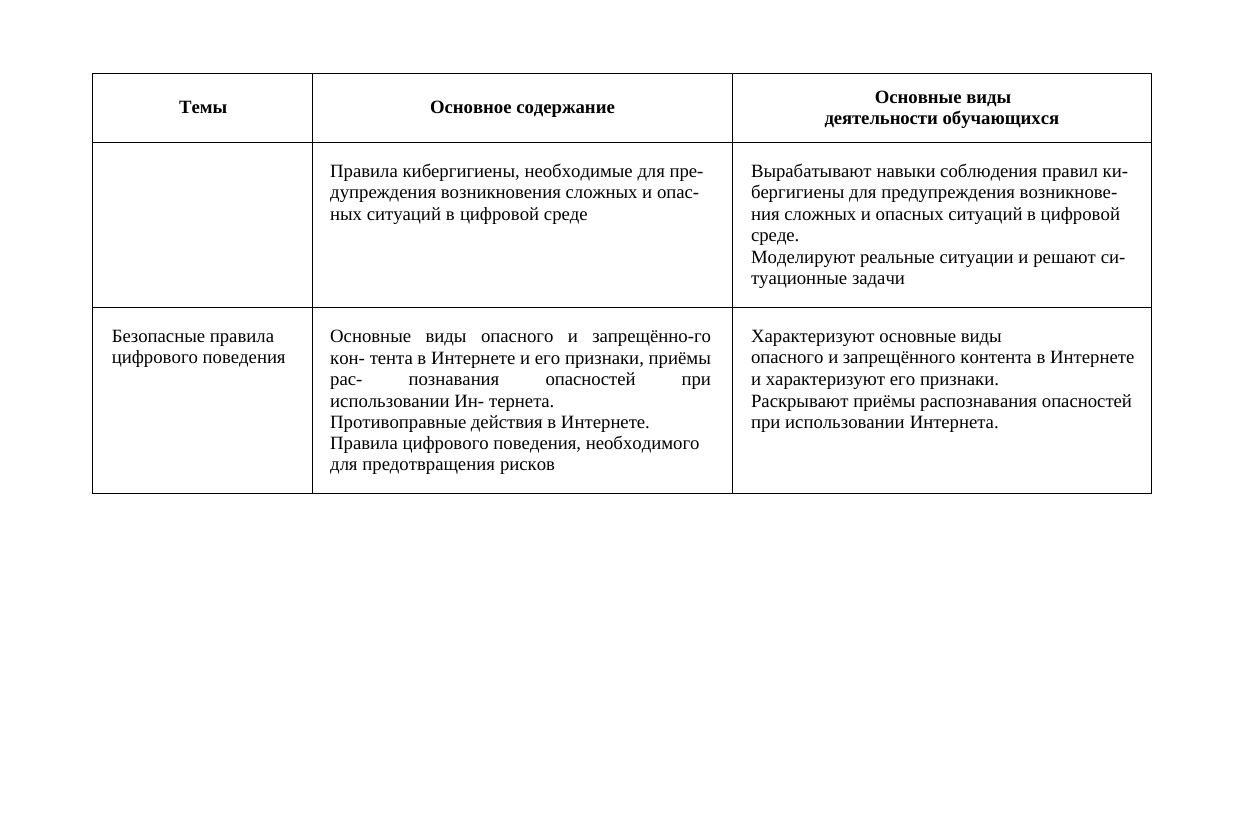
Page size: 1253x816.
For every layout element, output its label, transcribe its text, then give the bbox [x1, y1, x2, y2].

table_cell Правила кибергигиены, необходимые для пре- дупреждения возникновения сложных и опас- ных ситуаций в цифровой среде [313, 143, 732, 307]
table_header Темы [93, 74, 312, 142]
table_cell Характеризуют основные виды опасного и запрещённого контента в Интернете и характеризуют его признаки. Раскрывают приёмы распознавания опасностей при использовании Интернета. [733, 308, 1151, 493]
table_header Основные виды деятельности обучающихся [733, 74, 1151, 142]
table_header Основное содержание [313, 74, 732, 142]
table_cell Вырабатывают навыки соблюдения правил ки- бергигиены для предупреждения возникнове- ния сложных и опасных ситуаций в цифровой среде. Моделируют реальные ситуации и решают си- туационные задачи [733, 143, 1151, 307]
table_cell Основные виды опасного и запрещённо-го кон- тента в Интернете и его признаки, приёмы рас- познавания опасностей при использовании Ин- тернета. Противоправные действия в Интернете. Правила цифрового поведения, необходимого для предотвращения рисков [313, 308, 732, 493]
table_cell Безопасные правила цифрового поведения [93, 308, 312, 493]
table_cell [93, 143, 312, 307]
